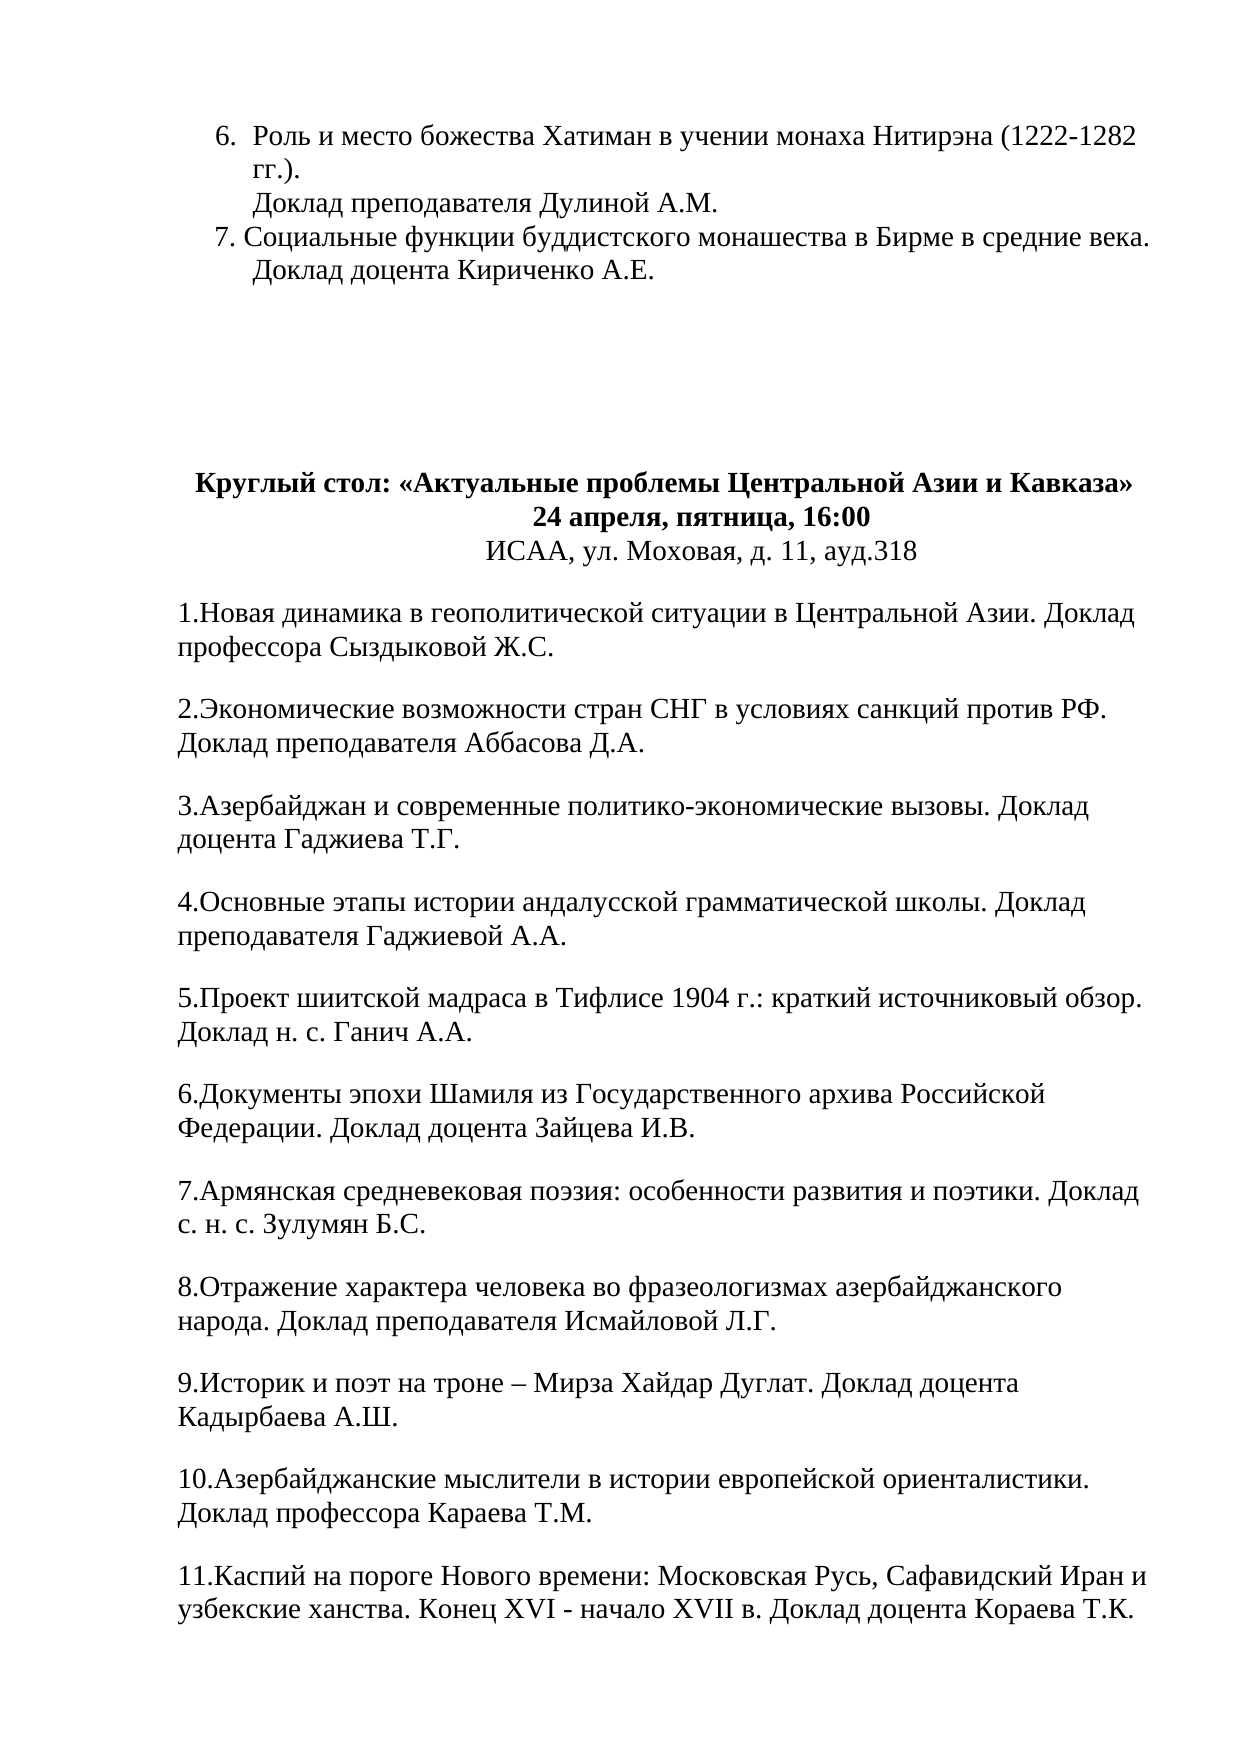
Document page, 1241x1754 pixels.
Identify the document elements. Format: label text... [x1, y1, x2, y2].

text 3.Азербайджан и современные политико-экономические вызовы. Доклад доцента Гаджиева Т.Г. [177, 788, 1152, 855]
text 11.Каспий на пороге Нового времени: Московская Русь, Сафавидский Иран и узбекские ханства. Конец XVI - начало XVII в. Доклад доцента Кораева Т.К. [177, 1558, 1152, 1625]
list Доклад преподавателя Дулиной А.М. [252, 185, 1152, 219]
list Роль и место божества Хатиман в учении монаха Нитирэна (1222-1282 гг.). [215, 118, 1152, 185]
text Круглый стол: «Актуальные проблемы Центральной Азии и Кавказа» [177, 466, 1152, 499]
text 5.Проект шиитской мадраса в Тифлисе 1904 г.: краткий источниковый обзор. Доклад н. с. Ганич А.А. [177, 980, 1152, 1047]
list 7. Социальные функции буддистского монашества в Бирме в средние века. Доклад доцента Кириченко А.Е. [207, 219, 1152, 286]
text 10.Азербайджанские мыслители в истории европейской ориенталистики. Доклад профессора Караева Т.М. [177, 1462, 1152, 1529]
text 8.Отражение характера человека во фразеологизмах азербайджанского народа. Доклад преподавателя Исмайловой Л.Г. [177, 1269, 1152, 1336]
text 1.Новая динамика в геополитической ситуации в Центральной Азии. Доклад профессора Сыздыковой Ж.С. [177, 595, 1152, 662]
text 2.Экономические возможности стран СНГ в условиях санкций против РФ. Доклад преподавателя Аббасова Д.А. [177, 692, 1152, 759]
text 9.Историк и поэт на троне – Мирза Хайдар Дуглат. Доклад доцента Кадырбаева А.Ш. [177, 1365, 1152, 1432]
text 6.Документы эпохи Шамиля из Государственного архива Российской Федерации. Доклад доцента Зайцева И.В. [177, 1077, 1152, 1144]
text 7.Армянская средневековая поэзия: особенности развития и поэтики. Доклад с. н. с. Зулумян Б.С. [177, 1173, 1152, 1240]
text 24 апреля, пятница, 16:00 [251, 499, 1152, 533]
text 4.Основные этапы истории андалусской грамматической школы. Доклад преподавателя Гаджиевой А.А. [177, 884, 1152, 951]
text ИСАА, ул. Моховая, д. 11, ауд.318 [251, 533, 1152, 566]
